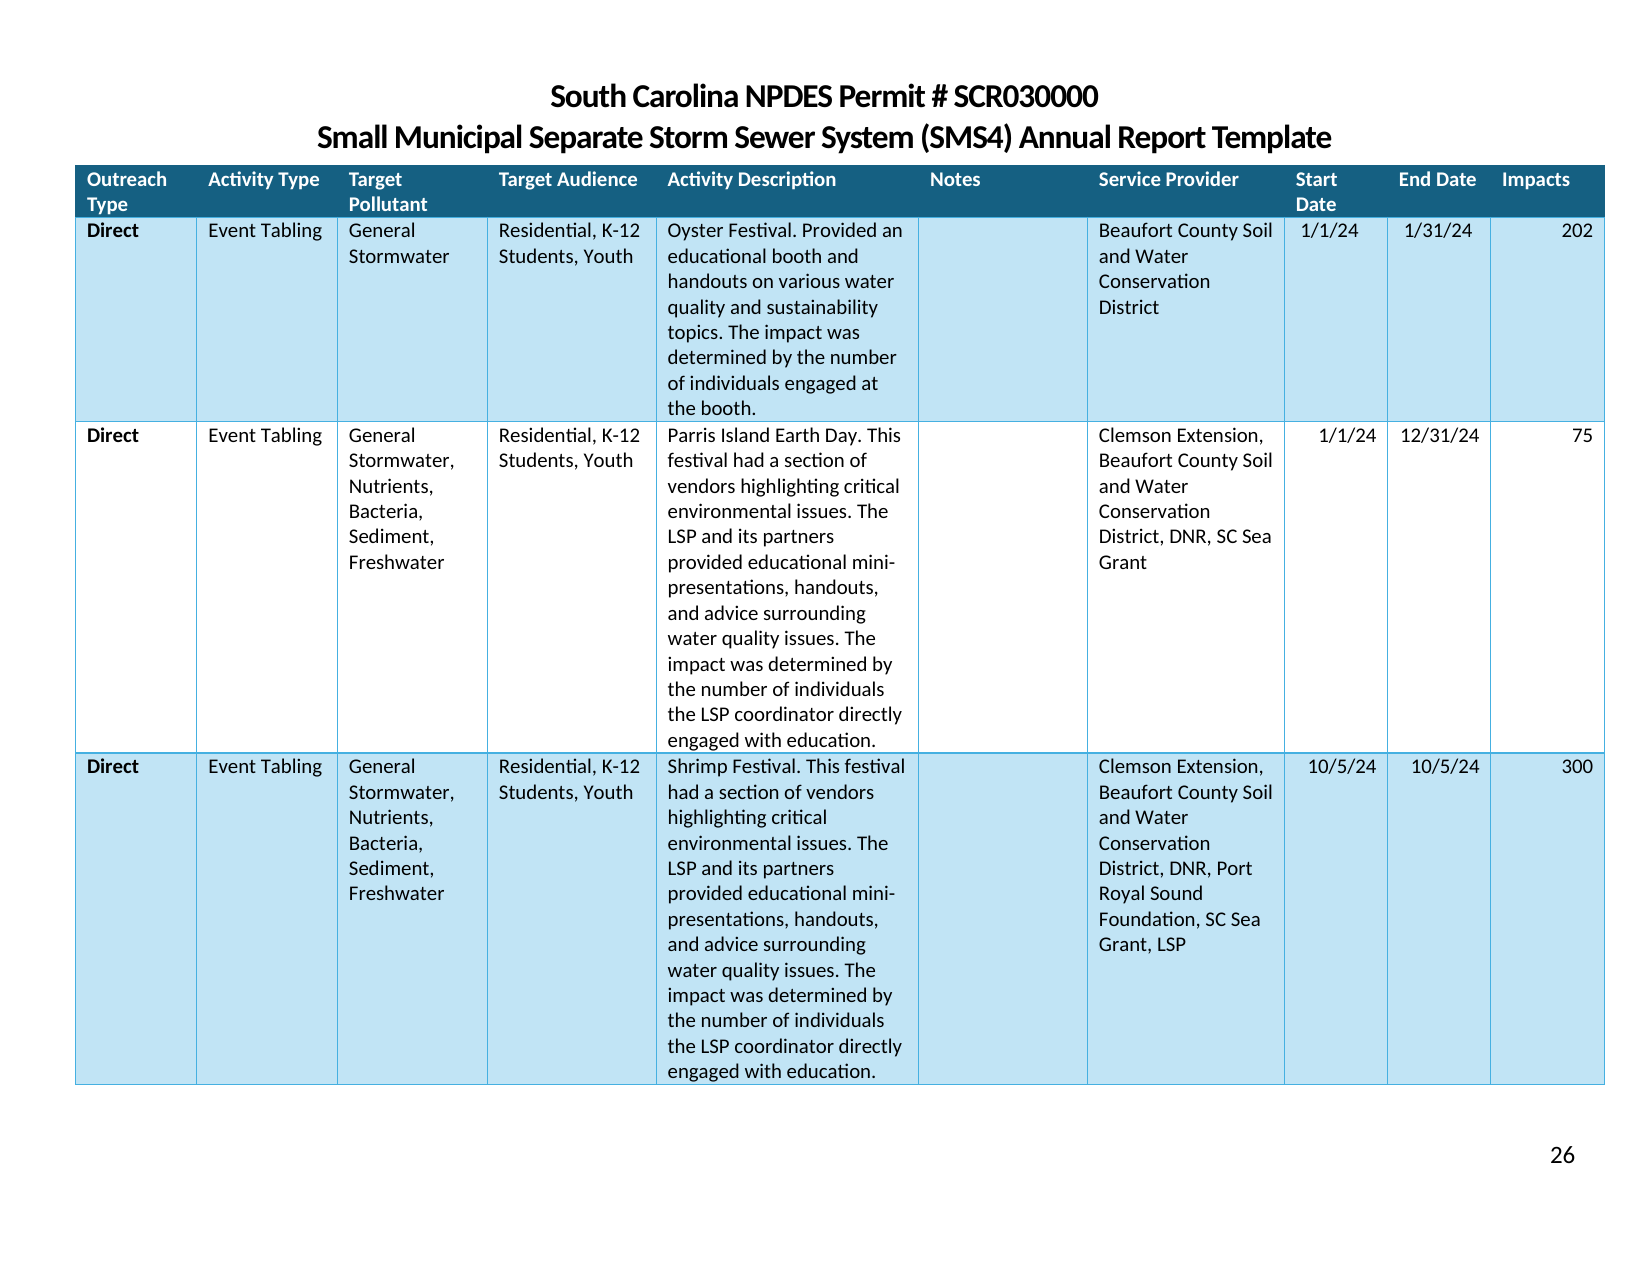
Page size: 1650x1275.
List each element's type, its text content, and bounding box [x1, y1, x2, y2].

table_cell Oyster Festival. Provided an educational booth and handouts on various water quality and sustainability topics. The impact was determined by the number of individuals engaged at the booth. [657, 218, 918, 421]
table_header Impacts [1491, 166, 1604, 217]
table_cell 10/5/24 [1285, 754, 1387, 1084]
table_cell Direct [76, 218, 196, 421]
table_header Target Pollutant [338, 166, 487, 217]
table_header Activity Type [197, 166, 337, 217]
table_cell 1/1/24 [1285, 422, 1387, 752]
table_cell General Stormwater, Nutrients, Bacteria, Sediment, Freshwater [338, 422, 487, 752]
table_header Notes [919, 166, 1087, 217]
table_cell [919, 754, 1087, 1084]
table_cell 300 [1491, 754, 1604, 1084]
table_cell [1088, 754, 1284, 1084]
table_cell 75 [1491, 422, 1604, 752]
table_cell Beaufort County Soil and Water Conservation District [1088, 218, 1284, 421]
table_cell Event Tabling [197, 422, 337, 752]
table_cell Residential, K-12 Students, Youth [488, 754, 656, 1084]
table_cell 1/31/24 [1388, 218, 1490, 421]
table_header Outreach Type [76, 166, 196, 217]
table_header Start Date [1285, 166, 1387, 217]
table_cell Residential, K-12 Students, Youth [488, 218, 656, 421]
table_cell Residential, K-12 Students, Youth [488, 422, 656, 752]
table_cell 10/5/24 [1388, 754, 1490, 1084]
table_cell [338, 754, 487, 1084]
table_cell Shrimp Festival. This festival had a section of vendors highlighting critical environmental issues. The LSP and its partners provided educational mini-presentations, handouts, and advice surrounding water quality issues. The impact was determined by the number of individuals the LSP coordinator directly engaged with education. [657, 754, 918, 1084]
table_cell 12/31/24 [1388, 422, 1490, 752]
table_cell 1/1/24 [1285, 218, 1387, 421]
table_header Activity Description [657, 166, 918, 217]
table_header End Date [1388, 166, 1490, 217]
table_cell [919, 218, 1087, 421]
table_cell General Stormwater [338, 218, 487, 421]
table_cell Direct [76, 754, 196, 1084]
table_cell [919, 422, 1087, 752]
table_cell Event Tabling [197, 218, 337, 421]
table_cell 202 [1491, 218, 1604, 421]
table_cell Clemson Extension, Beaufort County Soil and Water Conservation District, DNR, SC Sea Grant [1088, 422, 1284, 752]
table_cell Event Tabling [197, 754, 337, 1084]
table_cell Parris Island Earth Day. This festival had a section of vendors highlighting critical environmental issues. The LSP and its partners provided educational mini-presentations, handouts, and advice surrounding water quality issues. The impact was determined by the number of individuals the LSP coordinator directly engaged with education. [657, 422, 918, 752]
table_header Target Audience [488, 166, 656, 217]
table_header Service Provider [1088, 166, 1284, 217]
table_cell Direct [76, 422, 196, 752]
